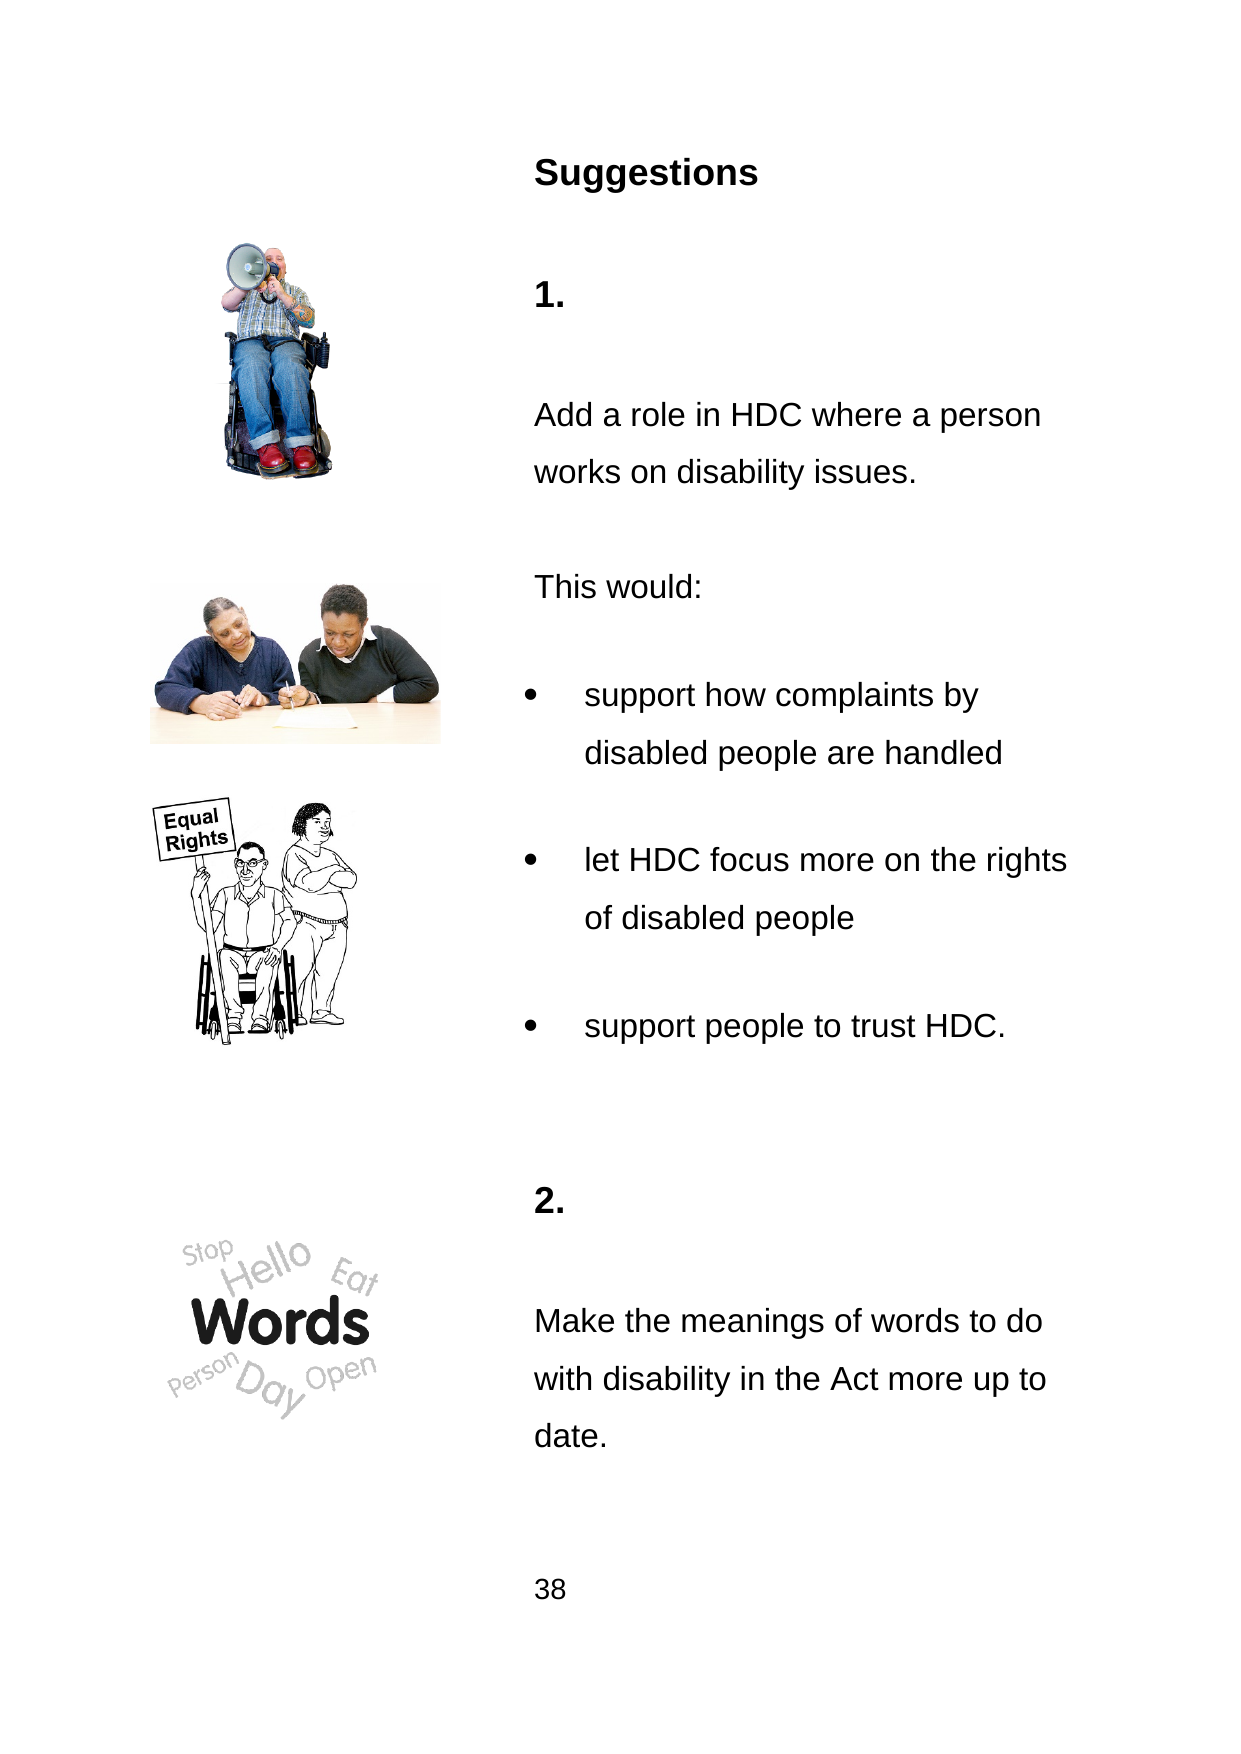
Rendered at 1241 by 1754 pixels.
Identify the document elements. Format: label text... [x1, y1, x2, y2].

picture [150, 238, 396, 484]
subtitle 2. [534, 1179, 1090, 1222]
list let HDC focus more on the rights of disabled people [525, 840, 1090, 936]
text Make the meanings of words to do with disability in the Act more up to date. [534, 1301, 1090, 1454]
picture [150, 583, 441, 744]
picture [165, 1222, 380, 1437]
text This would: [534, 567, 1090, 606]
picture [150, 795, 359, 1047]
subtitle Suggestions [534, 150, 1090, 193]
list support people to trust HDC. [525, 1006, 1090, 1044]
text Add a role in HDC where a person works on disability issues. [534, 394, 1090, 491]
list support how complaints by disabled people are handled [525, 675, 1090, 771]
subtitle 1. [534, 272, 1090, 315]
